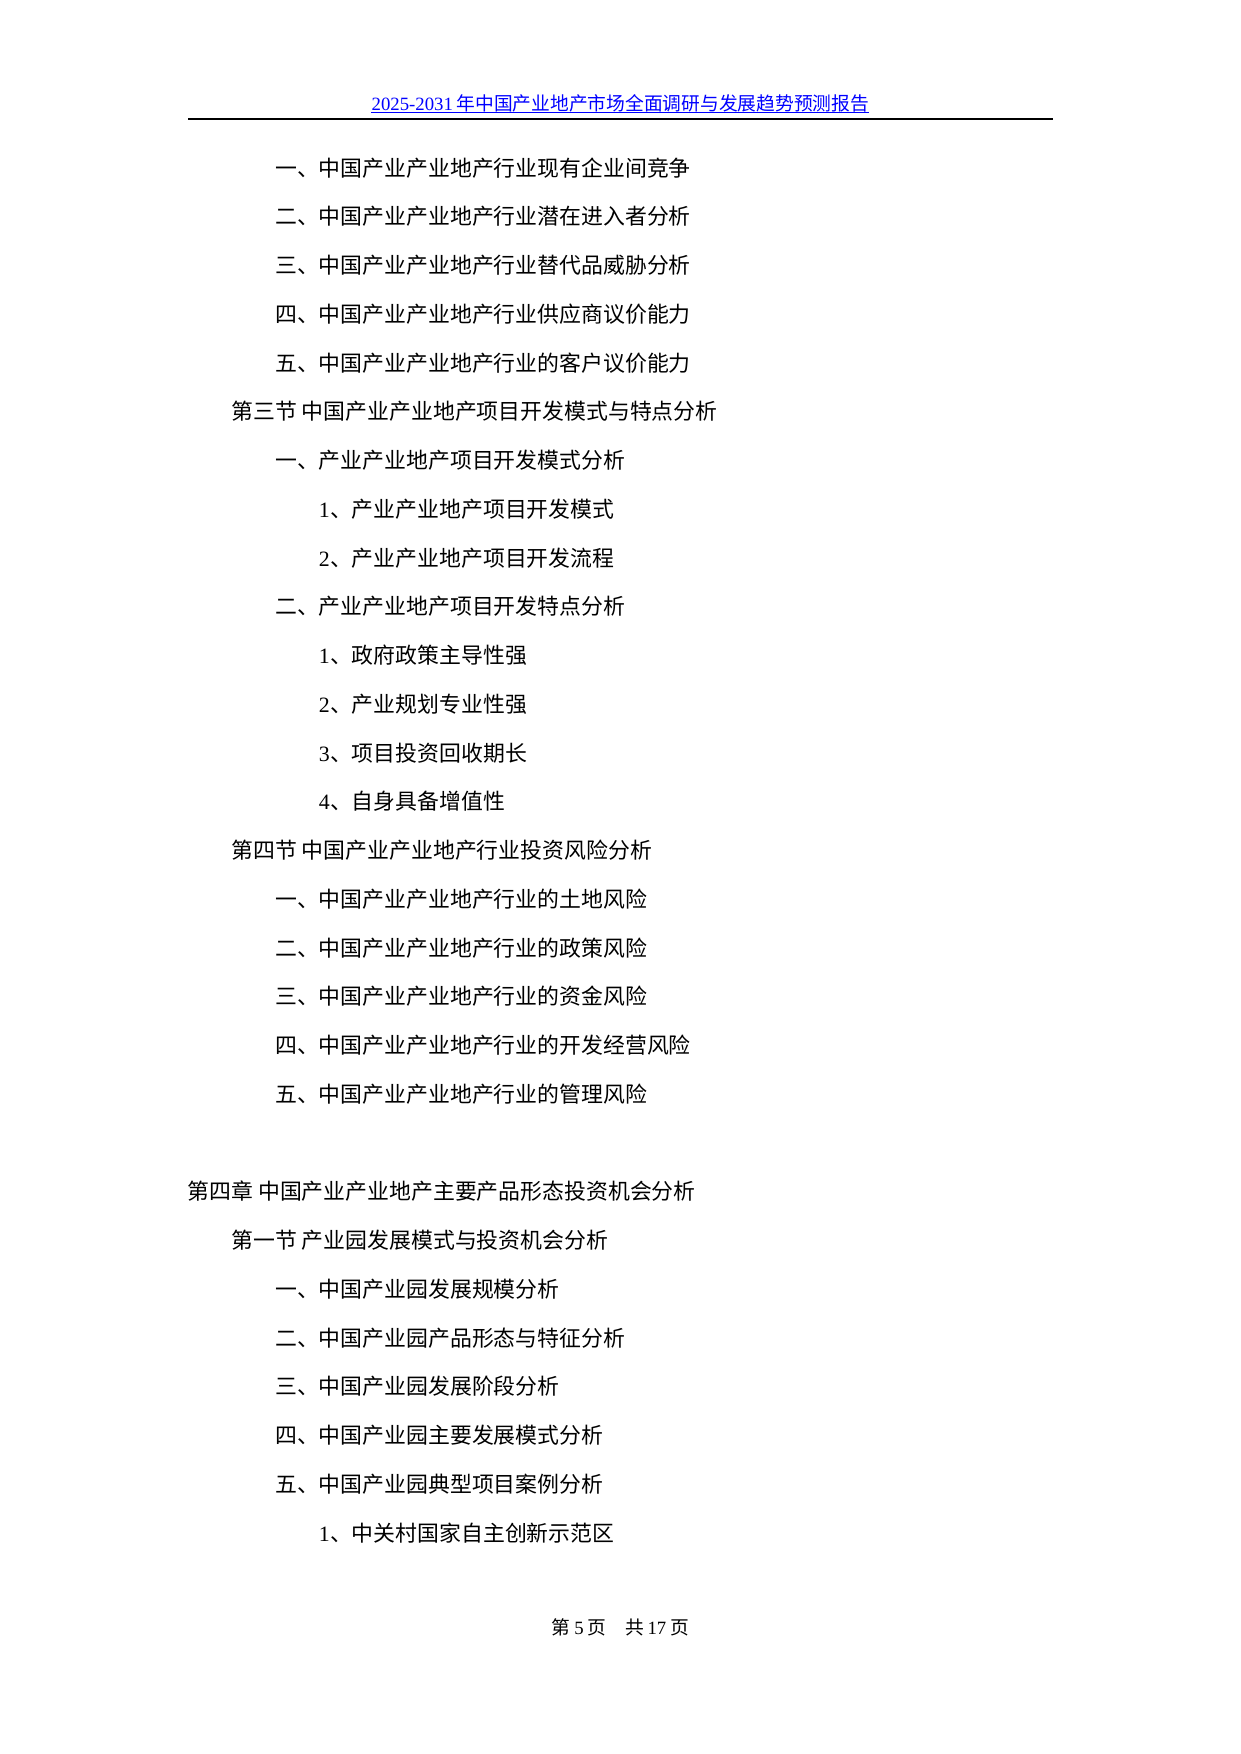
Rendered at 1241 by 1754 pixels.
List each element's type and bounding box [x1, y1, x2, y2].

text [187, 150, 1053, 1548]
